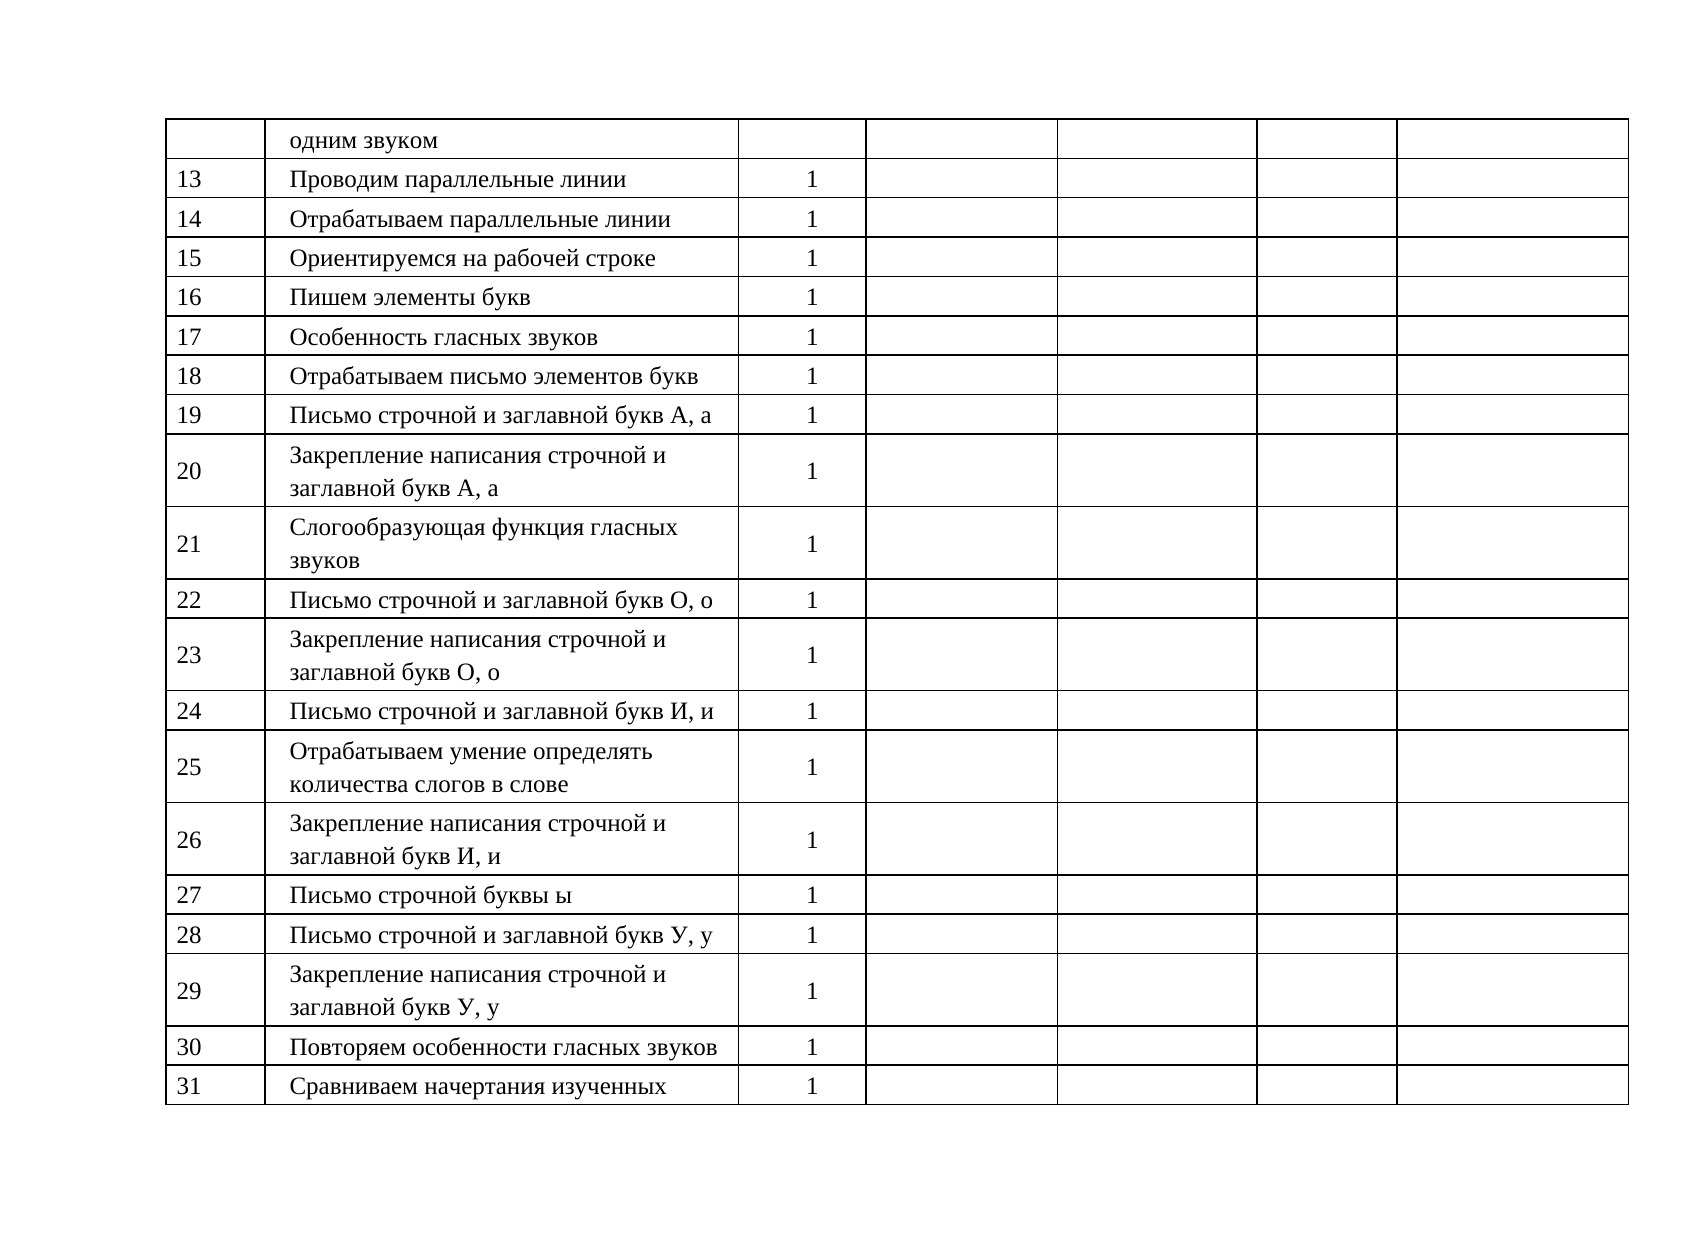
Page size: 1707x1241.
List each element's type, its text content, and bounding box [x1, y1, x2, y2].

table_cell [867, 915, 1057, 953]
table_cell [867, 238, 1057, 276]
table_cell [1058, 731, 1256, 801]
table_cell [1398, 876, 1628, 913]
table_cell 1 [739, 435, 865, 506]
table_cell 1 [739, 356, 865, 394]
table_cell [1258, 159, 1396, 197]
table_cell [1258, 580, 1396, 617]
table_cell [867, 1066, 1057, 1104]
table_cell [1398, 954, 1628, 1025]
table_cell [867, 876, 1057, 913]
table_cell [1058, 619, 1256, 690]
table_cell [1258, 507, 1396, 578]
table_cell [1398, 198, 1628, 236]
table_cell 1 [739, 395, 865, 433]
table_cell 1 [739, 238, 865, 276]
table_cell [1058, 238, 1256, 276]
table_cell [1398, 395, 1628, 433]
table_cell [1058, 277, 1256, 315]
table_cell Закрепление написания строчной и заглавной букв И, и [266, 803, 738, 874]
table_cell 23 [167, 619, 264, 690]
table_cell [1258, 1066, 1396, 1104]
table_cell Письмо строчной и заглавной букв У, у [266, 915, 738, 953]
table_cell [867, 277, 1057, 315]
table_cell [1258, 435, 1396, 506]
table_cell 1 [739, 803, 865, 874]
table_cell Повторяем особенности гласных звуков [266, 1027, 738, 1064]
table_cell [867, 1027, 1057, 1064]
table_cell 22 [167, 580, 264, 617]
table_cell [1058, 1027, 1256, 1064]
table_cell 1 [739, 277, 865, 315]
table_cell 1 [739, 915, 865, 953]
table_cell 24 [167, 691, 264, 729]
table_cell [266, 120, 738, 157]
table_cell [1258, 731, 1396, 801]
table_cell [1058, 803, 1256, 874]
table_cell [1058, 580, 1256, 617]
table_cell 17 [167, 317, 264, 354]
table_cell 1 [739, 317, 865, 354]
table_cell [1058, 159, 1256, 197]
table_cell [1398, 277, 1628, 315]
table_cell [1258, 1027, 1396, 1064]
table_cell Особенность гласных звуков [266, 317, 738, 354]
table_cell [1058, 356, 1256, 394]
table_cell [1398, 731, 1628, 801]
table_cell 1 [739, 580, 865, 617]
table_cell [867, 159, 1057, 197]
table_cell [867, 803, 1057, 874]
table_cell [1398, 1066, 1628, 1104]
table_cell [1058, 120, 1256, 157]
table_cell Письмо строчной и заглавной букв И, и [266, 691, 738, 729]
table_cell [867, 198, 1057, 236]
table_cell [1258, 915, 1396, 953]
table_cell [1258, 238, 1396, 276]
table_cell 1 [739, 691, 865, 729]
table_cell 29 [167, 954, 264, 1025]
table_cell [867, 619, 1057, 690]
table_cell [1058, 876, 1256, 913]
table_cell [1398, 803, 1628, 874]
table_cell [1058, 435, 1256, 506]
table_cell 1 [739, 954, 865, 1025]
table_cell [1398, 691, 1628, 729]
table_cell 1 [739, 1027, 865, 1064]
table_cell [1258, 277, 1396, 315]
table_cell [867, 691, 1057, 729]
table_cell [1398, 619, 1628, 690]
table_cell Пишем элементы букв [266, 277, 738, 315]
table_cell [867, 435, 1057, 506]
table_cell [1058, 198, 1256, 236]
table_cell [1258, 198, 1396, 236]
table_cell [1258, 120, 1396, 157]
table_cell 1 [739, 198, 865, 236]
table_cell [1258, 619, 1396, 690]
table_cell 13 [167, 159, 264, 197]
table_cell [867, 317, 1057, 354]
table_cell 1 [739, 120, 865, 157]
table_cell 1 [739, 731, 865, 801]
table_cell [1258, 691, 1396, 729]
table_cell [1258, 395, 1396, 433]
table_cell 15 [167, 238, 264, 276]
table_cell Письмо строчной буквы ы [266, 876, 738, 913]
table_cell [867, 507, 1057, 578]
table_cell 1 [739, 159, 865, 197]
table_cell [1258, 803, 1396, 874]
table_cell [1398, 435, 1628, 506]
table_cell 21 [167, 507, 264, 578]
table_cell Отрабатываем параллельные линии [266, 198, 738, 236]
table_cell [867, 395, 1057, 433]
table_cell Ориентируемся на рабочей строке [266, 238, 738, 276]
table_cell [1398, 915, 1628, 953]
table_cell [266, 1066, 738, 1104]
table_cell [1398, 159, 1628, 197]
table_cell [1058, 954, 1256, 1025]
table_cell 1 [739, 876, 865, 913]
table_cell 1 [739, 619, 865, 690]
table_cell Закрепление написания строчной и заглавной букв А, а [266, 435, 738, 506]
table_cell Слогообразующая функция гласных звуков [266, 507, 738, 578]
table_cell Закрепление написания строчной и заглавной букв О, о [266, 619, 738, 690]
table_cell [1258, 954, 1396, 1025]
table_cell [1058, 915, 1256, 953]
table_cell [867, 954, 1057, 1025]
table_cell 16 [167, 277, 264, 315]
table_cell [867, 580, 1057, 617]
table_cell [1058, 317, 1256, 354]
table_cell [1058, 395, 1256, 433]
table_cell [1398, 120, 1628, 157]
table_cell [1258, 356, 1396, 394]
table_cell [1258, 876, 1396, 913]
table_cell Отрабатываем умение определять количества слогов в слове [266, 731, 738, 801]
table_cell [1058, 691, 1256, 729]
table_cell [1398, 238, 1628, 276]
table_cell 18 [167, 356, 264, 394]
table_cell 20 [167, 435, 264, 506]
table_cell [1398, 356, 1628, 394]
table_cell [1398, 1027, 1628, 1064]
table_cell [867, 120, 1057, 157]
table_cell [1258, 317, 1396, 354]
table_cell 1 [739, 507, 865, 578]
table_cell 12 [167, 120, 264, 157]
table_cell 30 [167, 1027, 264, 1064]
table_cell 27 [167, 876, 264, 913]
table_cell [1398, 317, 1628, 354]
table_cell [1398, 507, 1628, 578]
table_cell 14 [167, 198, 264, 236]
table_cell [867, 731, 1057, 801]
table_cell Проводим параллельные линии [266, 159, 738, 197]
table_cell 31 [167, 1066, 264, 1104]
table_cell Письмо строчной и заглавной букв О, о [266, 580, 738, 617]
table_cell Письмо строчной и заглавной букв А, а [266, 395, 738, 433]
table_cell 28 [167, 915, 264, 953]
table_cell 25 [167, 731, 264, 801]
table_cell 19 [167, 395, 264, 433]
table_cell Закрепление написания строчной и заглавной букв У, у [266, 954, 738, 1025]
table_cell Отрабатываем письмо элементов букв [266, 356, 738, 394]
table_cell 26 [167, 803, 264, 874]
table_cell [867, 356, 1057, 394]
table_cell 1 [739, 1066, 865, 1104]
table_cell [1058, 507, 1256, 578]
table_cell [1058, 1066, 1256, 1104]
table_cell [1398, 580, 1628, 617]
